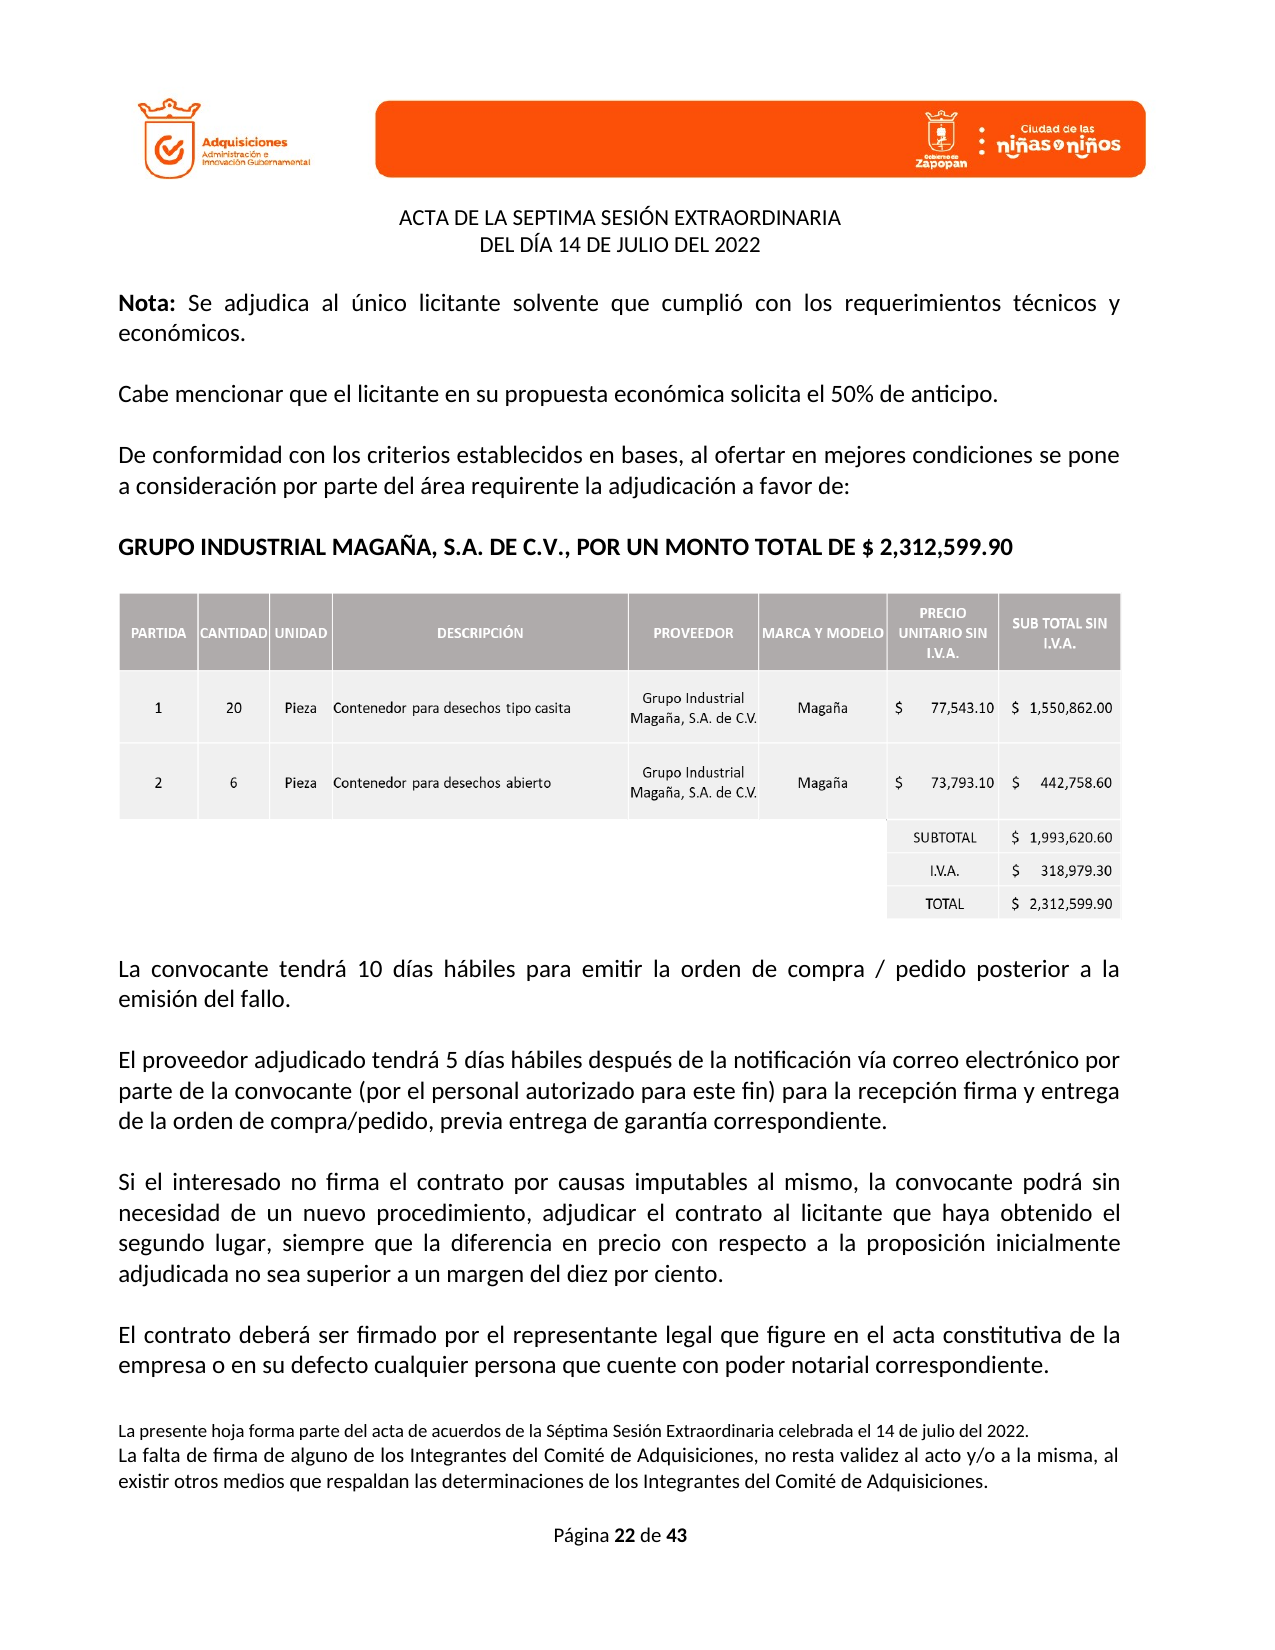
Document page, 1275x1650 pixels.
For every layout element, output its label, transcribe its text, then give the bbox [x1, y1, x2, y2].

picture [118, 73, 1165, 203]
text Cabe mencionar que el licitante en su propuesta económica solicita el 50% de anticipo. [118, 379, 1122, 409]
text La convocante tendrá 10 días hábiles para emitir la orden de compra / pedido posterior a la emisión del fallo. [118, 953, 1122, 1014]
text El proveedor adjudicado tendrá 5 días hábiles después de la notificación vía correo electrónico por parte de la convocante (por el personal autorizado para este fin) para la recepción firma y entrega de la orden de compra/pedido, previa entrega de garantía correspondiente. [118, 1044, 1122, 1136]
text De conformidad con los criterios establecidos en bases, al ofertar en mejores condiciones se pone a consideración por parte del área requirente la adjudicación a favor de: [118, 440, 1122, 501]
text El contrato deberá ser firmado por el representante legal que figure en el acta constitutiva de la empresa o en su defecto cualquier persona que cuente con poder notarial correspondiente. [118, 1319, 1122, 1380]
text Si el interesado no firma el contrato por causas imputables al mismo, la convocante podrá sin necesidad de un nuevo procedimiento, adjudicar el contrato al licitante que haya obtenido el segundo lugar, siempre que la diferencia en precio con respecto a la proposición inicialmente adjudicada no sea superior a un margen del diez por ciento. [118, 1166, 1122, 1288]
text GRUPO INDUSTRIAL MAGAÑA, S.A. DE C.V., POR UN MONTO TOTAL DE $ 2,312,599.90 [118, 531, 1122, 562]
picture [118, 592, 1122, 923]
text Nota: Se adjudica al único licitante solvente que cumplió con los requerimientos técnicos y económicos. [118, 287, 1122, 348]
